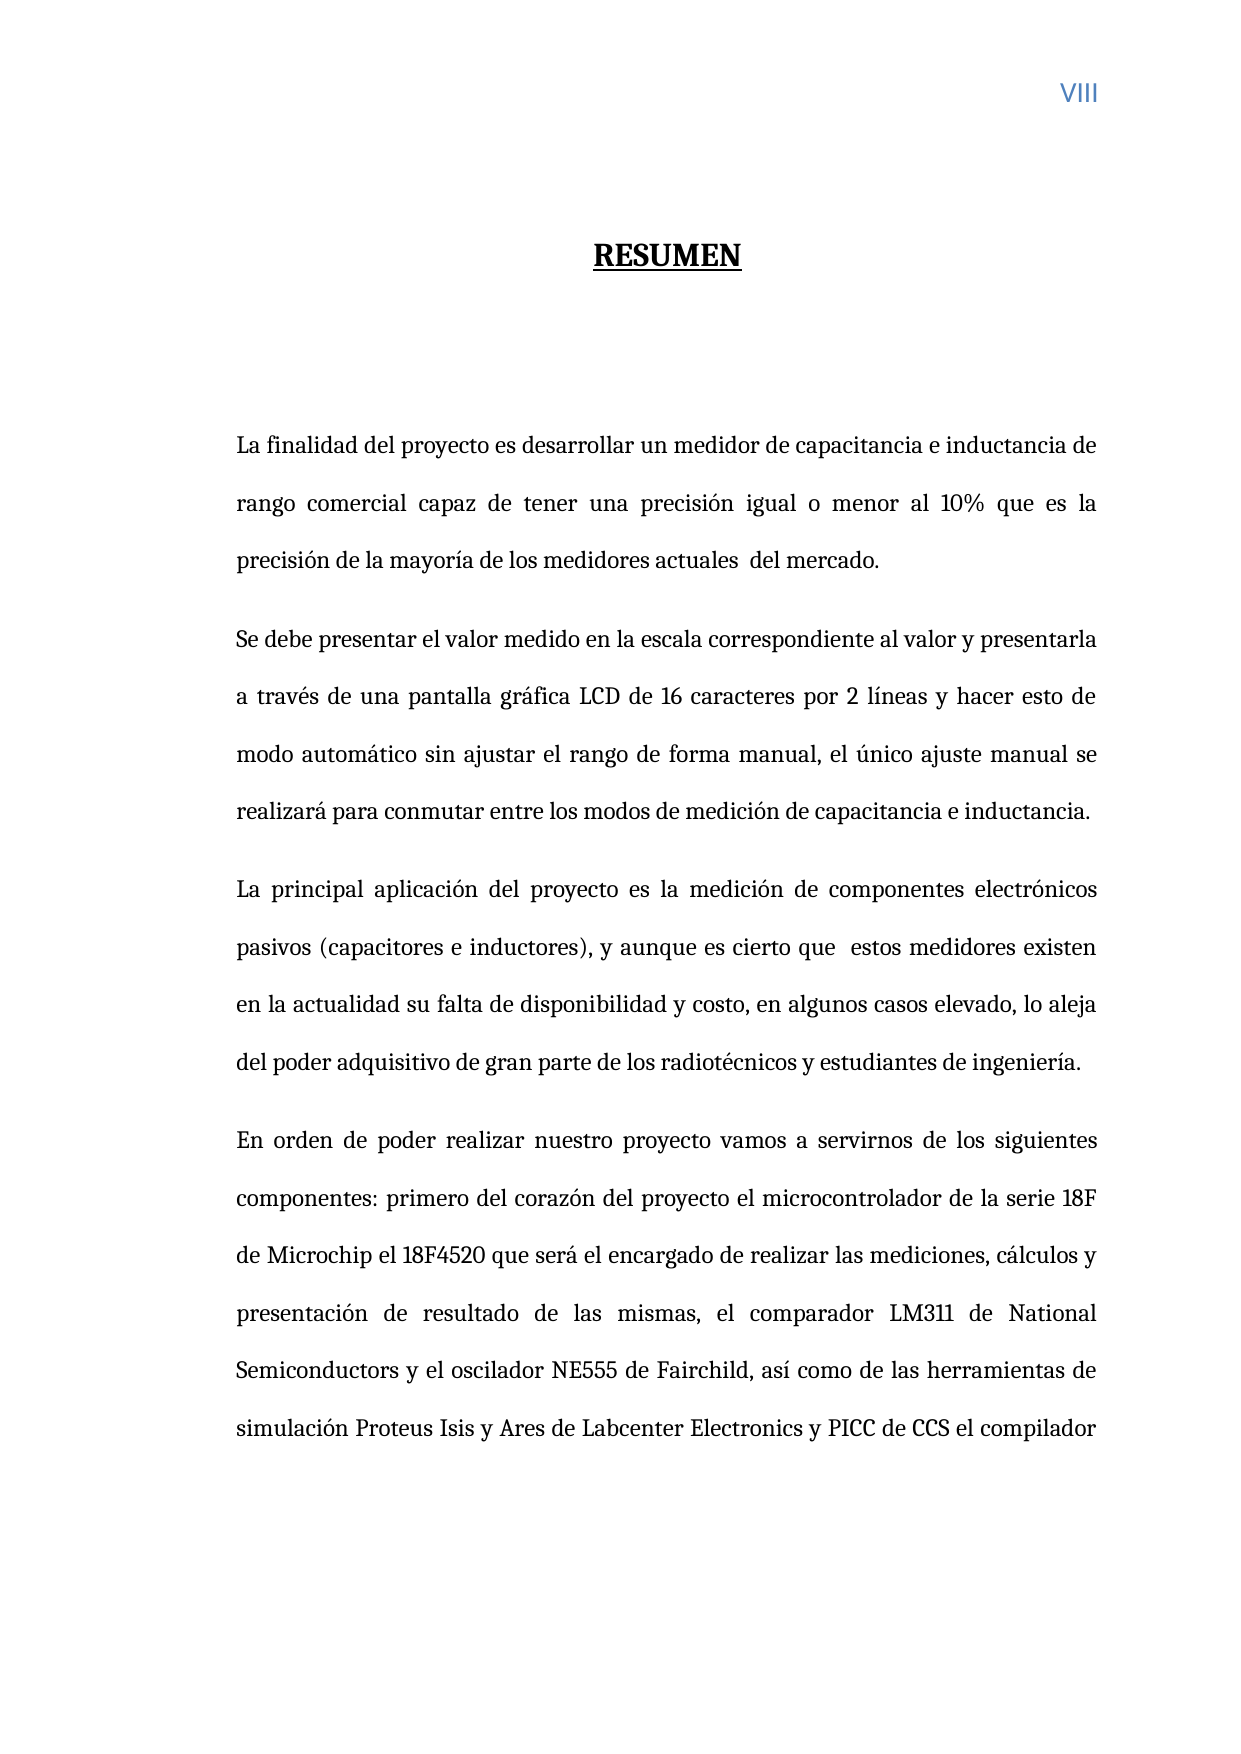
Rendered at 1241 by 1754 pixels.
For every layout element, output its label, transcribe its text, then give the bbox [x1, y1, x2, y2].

text La finalidad del proyecto es desarrollar un medidor de capacitancia e inductancia de rango comercial capaz de tener una precisión igual o menor al 10% que es la precisión de la mayoría de los medidores actuales del mercado. [236, 431, 1098, 575]
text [236, 1126, 1098, 1442]
text RESUMEN [236, 236, 1098, 274]
text Se debe presentar el valor medido en la escala correspondiente al valor y presentarla a través de una pantalla gráfica LCD de 16 caracteres por 2 líneas y hacer esto de modo automático sin ajustar el rango de forma manual, el único ajuste manual se realizará para conmutar entre los modos de medición de capacitancia e inductancia. [236, 624, 1098, 826]
text La principal aplicación del proyecto es la medición de componentes electrónicos pasivos (capacitores e inductores), y aunque es cierto que estos medidores existen en la actualidad su falta de disponibilidad y costo, en algunos casos elevado, lo aleja del poder adquisitivo de gran parte de los radiotécnicos y estudiantes de ingeniería. [236, 875, 1098, 1077]
